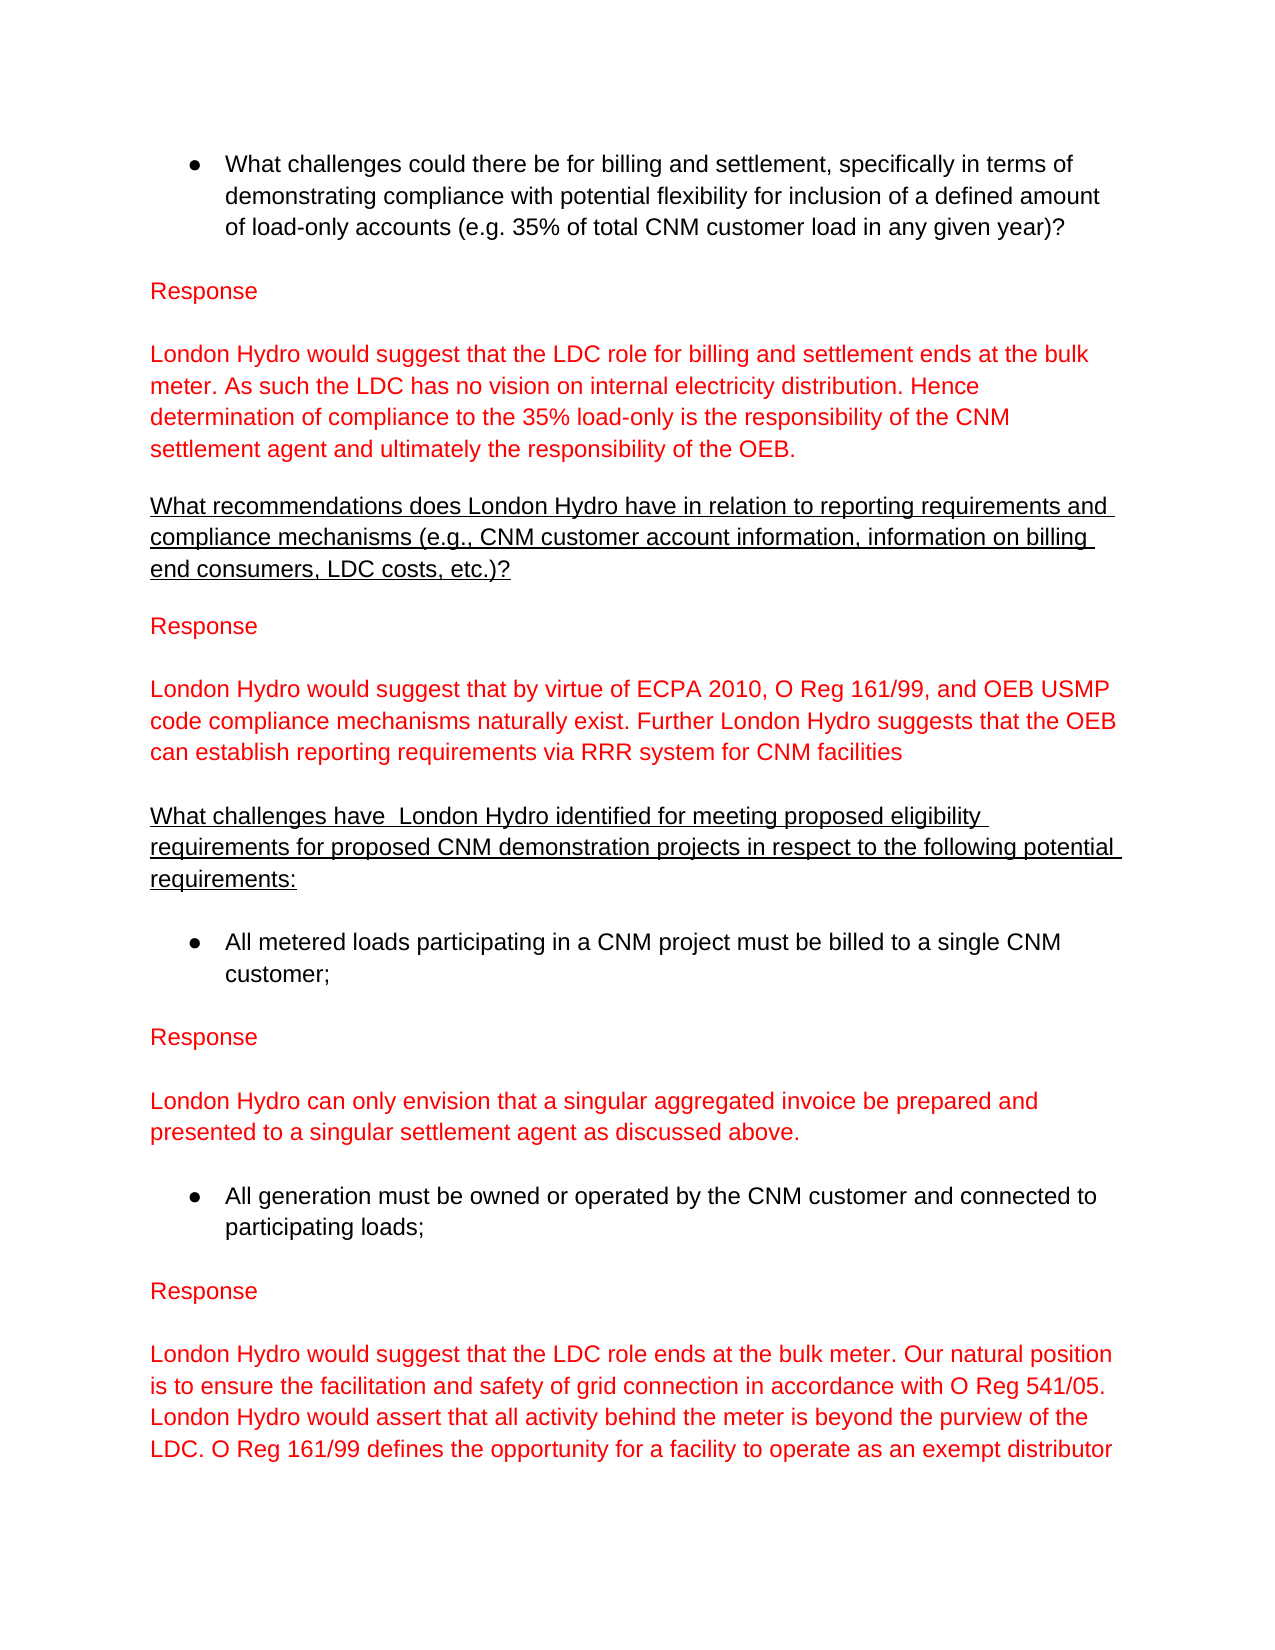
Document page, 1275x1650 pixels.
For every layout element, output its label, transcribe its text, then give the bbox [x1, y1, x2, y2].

text Response [150, 1277, 1125, 1304]
list All metered loads participating in a CNM project must be billed to a single CNM customer; [187, 928, 1125, 988]
text What challenges have London Hydro identified for meeting proposed eligibility requirements for proposed CNM demonstration projects in respect to the following potential requirements: [150, 802, 1125, 893]
list All generation must be owned or operated by the CNM customer and connected to participating loads; [187, 1182, 1125, 1241]
text London Hydro can only envision that a singular aggregated invoice be prepared and presented to a singular settlement agent as discussed above. [150, 1087, 1125, 1146]
text London Hydro would suggest that by virtue of ECPA 2010, O Reg 161/99, and OEB USMP code compliance mechanisms naturally exist. Further London Hydro suggests that the OEB can establish reporting requirements via RRR system for CNM facilities [150, 675, 1125, 766]
text Response [150, 1023, 1125, 1051]
list What challenges could there be for billing and settlement, specifically in terms of demonstrating compliance with potential flexibility for inclusion of a defined amount of load-only accounts (e.g. 35% of total CNM customer load in any given year)? [187, 150, 1125, 241]
text Response [150, 277, 1125, 304]
text London Hydro would suggest that the LDC role for billing and settlement ends at the bulk meter. As such the LDC has no vision on internal electricity distribution. Hence determination of compliance to the 35% load-only is the responsibility of the CNM settlement agent and ultimately the responsibility of the OEB. [150, 340, 1125, 463]
text What recommendations does London Hydro have in relation to reporting requirements and compliance mechanisms (e.g., CNM customer account information, information on billing end consumers, LDC costs, etc.)? [150, 492, 1125, 583]
text Response [150, 612, 1125, 639]
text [150, 1340, 1125, 1463]
